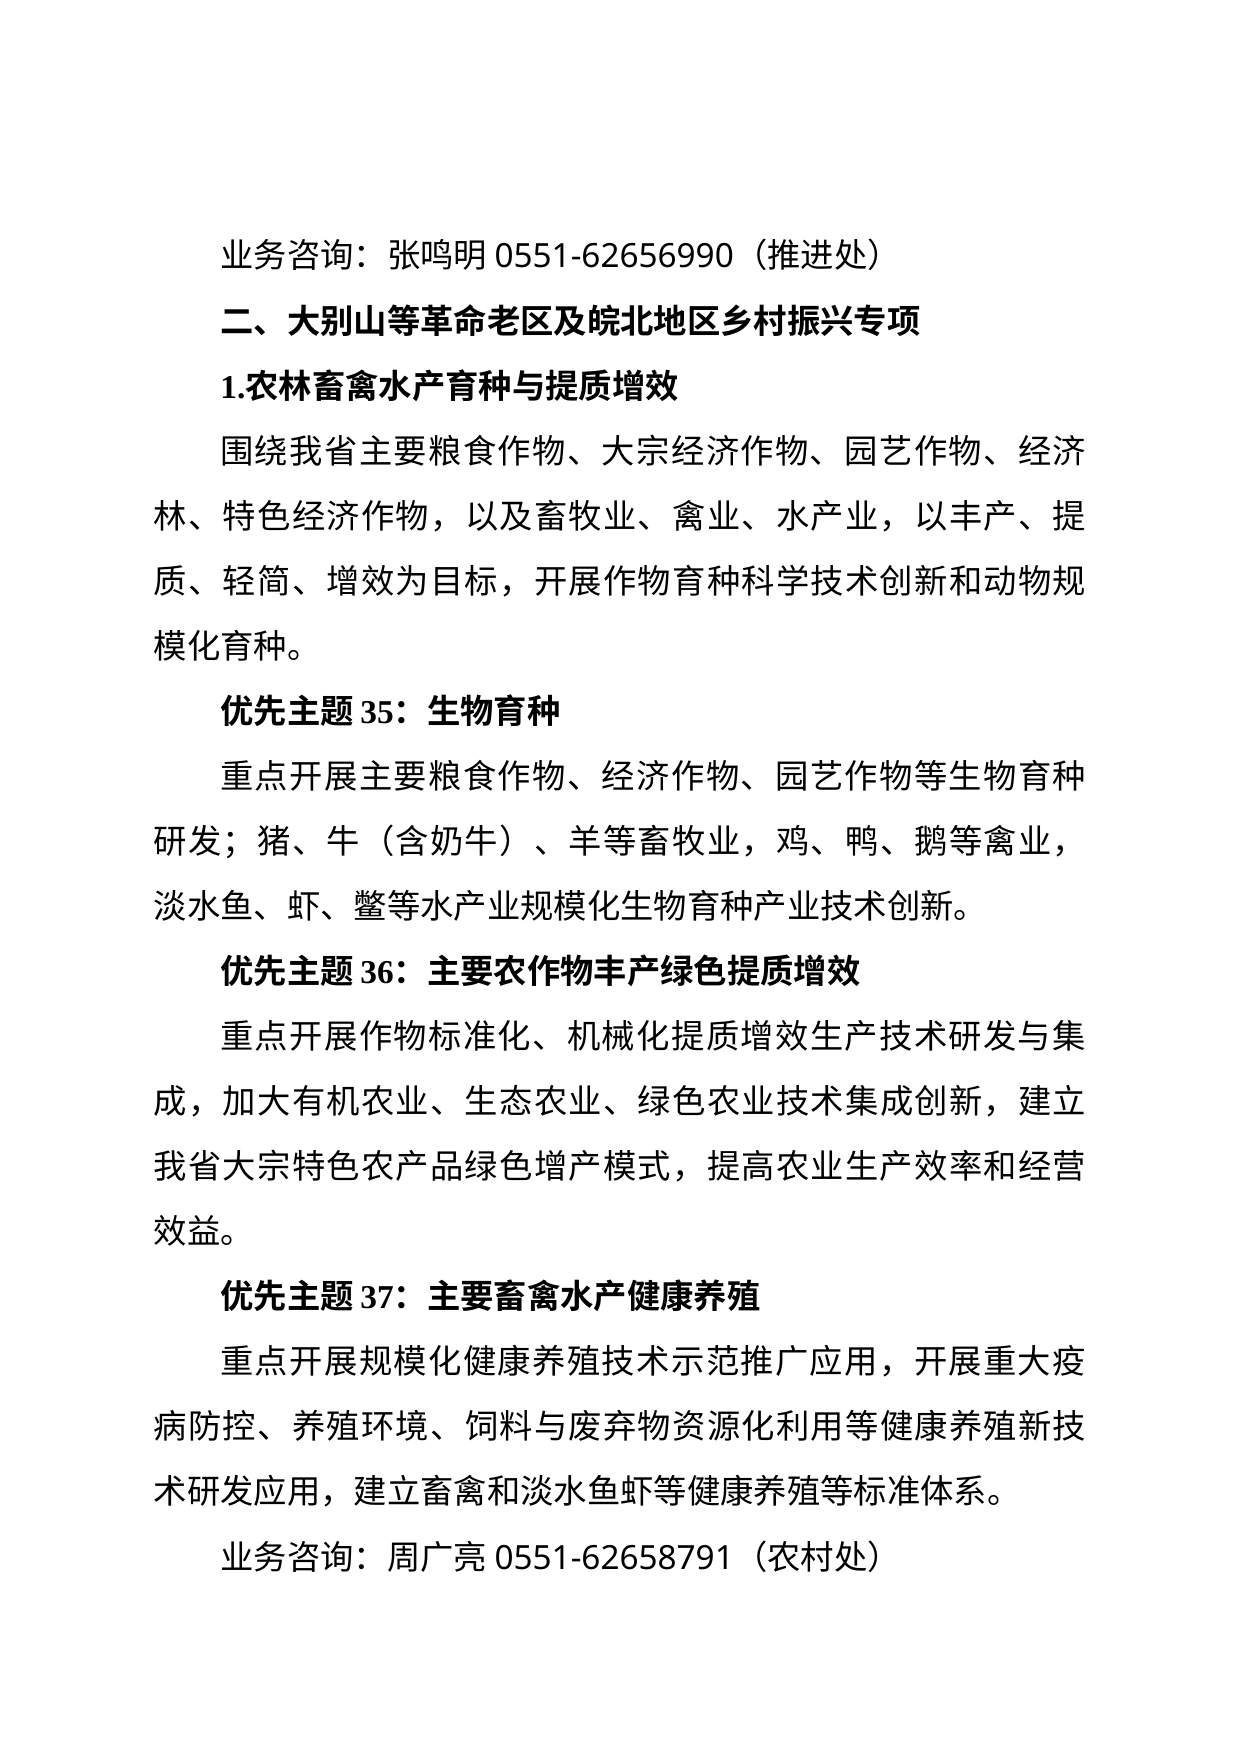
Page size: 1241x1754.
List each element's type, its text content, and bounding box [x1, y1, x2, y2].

text 重点开展作物标准化、机械化提质增效生产技术研发与集成，加大有机农业、生态农业、绿色农业技术集成创新，建立我省大宗特色农产品绿色增产模式，提高农业生产效率和经营效益。 [153, 1001, 1087, 1261]
text 优先主题35：生物育种 [153, 676, 1087, 741]
text 重点开展规模化健康养殖技术示范推广应用，开展重大疫病防控、养殖环境、饲料与废弃物资源化利用等健康养殖新技术研发应用，建立畜禽和淡水鱼虾等健康养殖等标准体系。 [153, 1326, 1087, 1521]
text 重点开展主要粮食作物、经济作物、园艺作物等生物育种研发；猪、牛（含奶牛）、羊等畜牧业，鸡、鸭、鹅等禽业，淡水鱼、虾、鳖等水产业规模化生物育种产业技术创新。 [153, 741, 1087, 936]
text 围绕我省主要粮食作物、大宗经济作物、园艺作物、经济林、特色经济作物，以及畜牧业、禽业、水产业，以丰产、提质、轻简、增效为目标，开展作物育种科学技术创新和动物规模化育种。 [153, 416, 1087, 676]
text 业务咨询：张鸣明 0551-62656990（推进处） [153, 221, 1087, 286]
text 二、大别山等革命老区及皖北地区乡村振兴专项 [153, 286, 1087, 351]
text 优先主题37：主要畜禽水产健康养殖 [153, 1261, 1087, 1326]
text 业务咨询：周广亮 0551-62658791（农村处） [153, 1521, 1087, 1581]
text 1.农林畜禽水产育种与提质增效 [153, 351, 1087, 416]
text 优先主题36：主要农作物丰产绿色提质增效 [153, 936, 1087, 1001]
